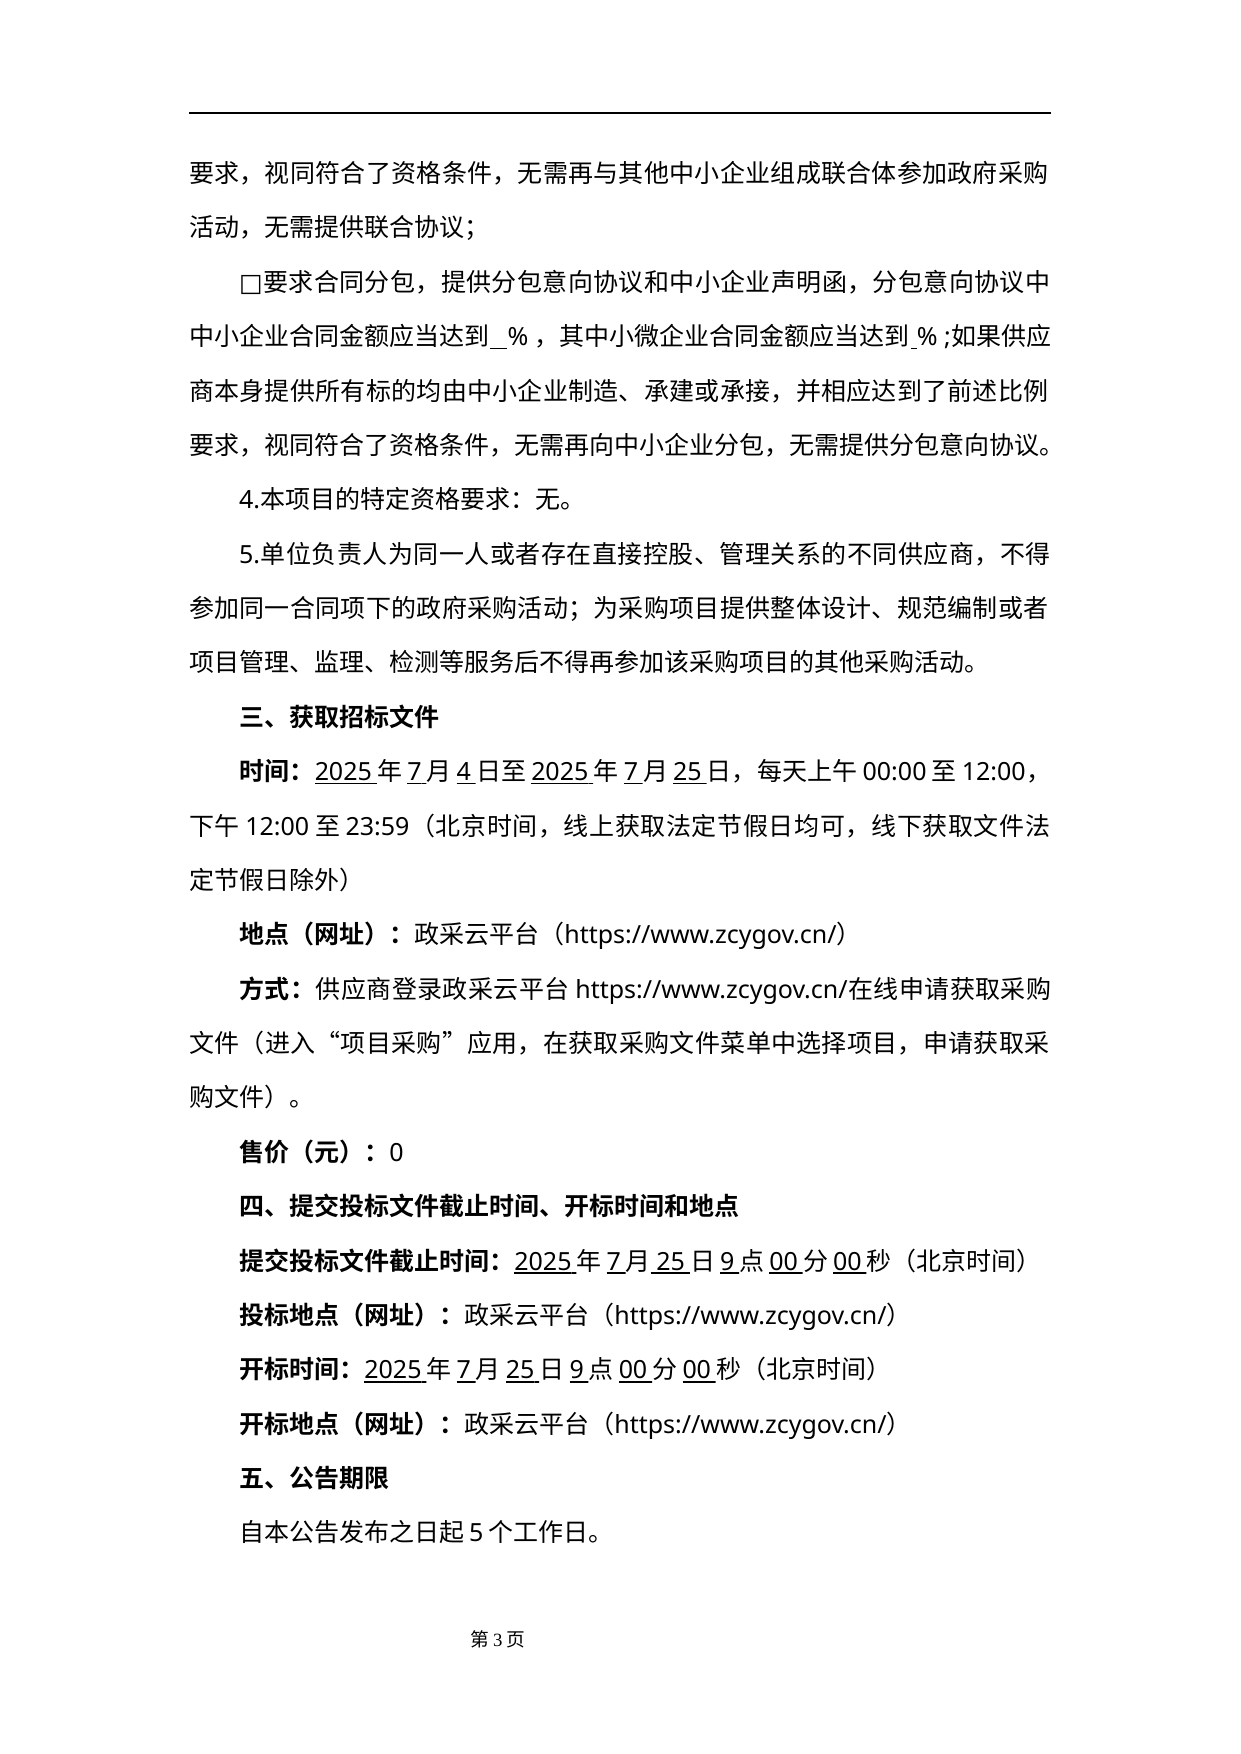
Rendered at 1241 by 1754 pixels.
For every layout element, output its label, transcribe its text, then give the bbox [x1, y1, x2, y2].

text 开标地点（网址）：政采云平台（https://www.zcygov.cn/） [189, 1404, 1051, 1440]
text 方式：供应商登录政采云平台https://www.zcygov.cn/在线申请获取采购文件（进入“项目采购”应用，在获取采购文件菜单中选择项目，申请获取采购文件）。 [189, 969, 1051, 1114]
text 五、公告期限 [189, 1458, 1051, 1495]
text 时间：2025年7月4日至2025年7月25日，每天上午00:00至12:00，下午12:00至23:59（北京时间，线上获取法定节假日均可，线下获取文件法定节假日除外） [189, 752, 1051, 897]
text 4.本项目的特定资格要求：无。 [189, 480, 1051, 516]
text □要求合同分包，提供分包意向协议和中小企业声明函，分包意向协议中中小企业合同金额应当达到 % ，其中小微企业合同金额应当达到 % ;如果供应商本身提供所有标的均由中小企业制造、承建或承接，并相应达到了前述比例要求，视同符合了资格条件，无需再向中小企业分包，无需提供分包意向协议。 [189, 262, 1051, 462]
text 5.单位负责人为同一人或者存在直接控股、管理关系的不同供应商，不得参加同一合同项下的政府采购活动；为采购项目提供整体设计、规范编制或者项目管理、监理、检测等服务后不得再参加该采购项目的其他采购活动。 [189, 534, 1051, 679]
text 开标时间：2025年7月25日9点00分00秒（北京时间） [189, 1350, 1051, 1386]
text 自本公告发布之日起5个工作日。 [189, 1513, 1051, 1549]
text 提交投标文件截止时间：2025年7月 25日9点00分00秒（北京时间） [189, 1241, 1051, 1277]
text 三、获取招标文件 [189, 697, 1051, 733]
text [189, 153, 1051, 244]
text 地点（网址）：政采云平台（https://www.zcygov.cn/） [189, 915, 1051, 951]
text 四、提交投标文件截止时间、开标时间和地点 [189, 1187, 1051, 1223]
text 售价（元）：0 [189, 1132, 1051, 1168]
text 投标地点（网址）：政采云平台（https://www.zcygov.cn/） [189, 1295, 1051, 1332]
